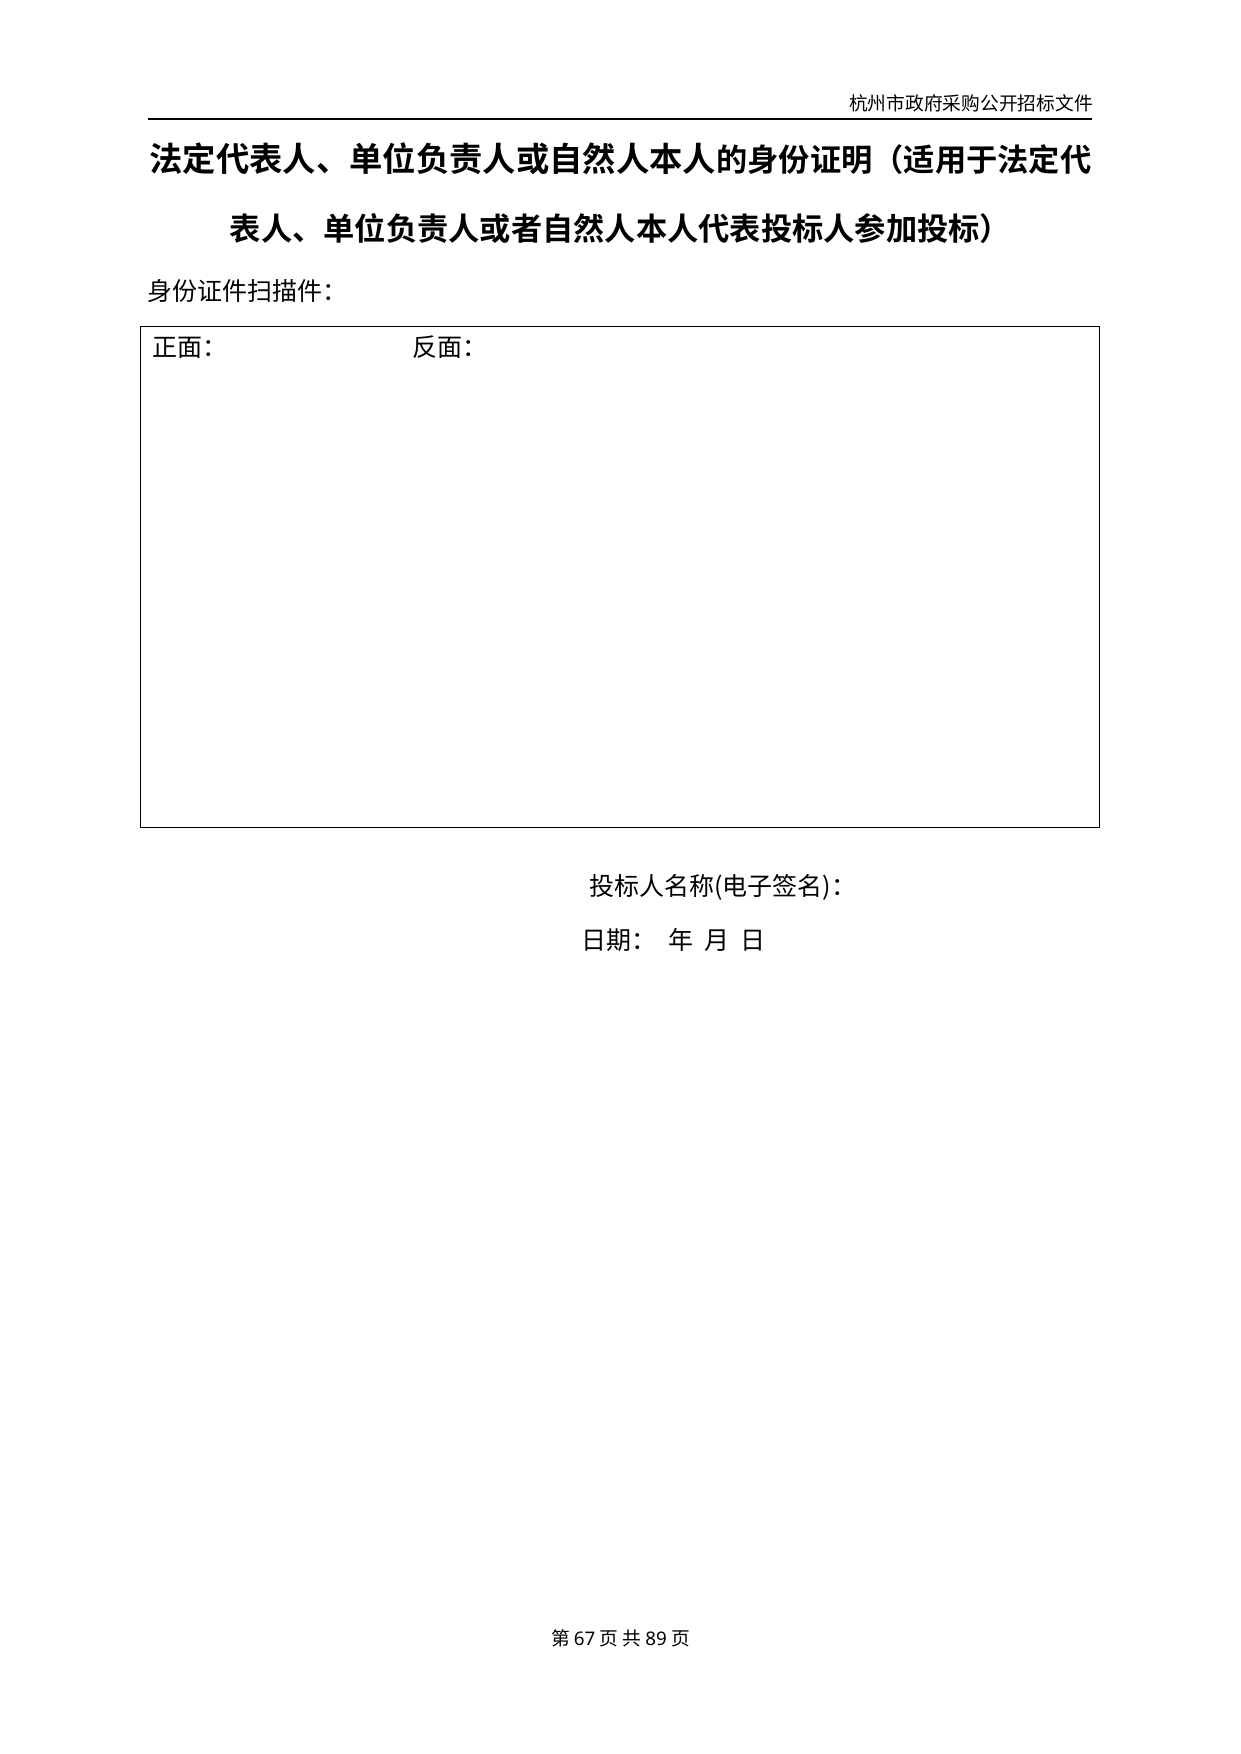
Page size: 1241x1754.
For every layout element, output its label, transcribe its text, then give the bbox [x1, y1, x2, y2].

text 身份证件扫描件： [148, 272, 1092, 308]
text 法定代表人、单位负责人或自然人本人的身份证明（适用于法定代表人、单位负责人或者自然人本人代表投标人参加投标） [148, 133, 1092, 249]
text 日期： 年 月 日 [148, 920, 1092, 957]
table_header 正面： 反面： [141, 327, 1099, 827]
text 投标人名称(电子签名)： [191, 866, 1092, 902]
